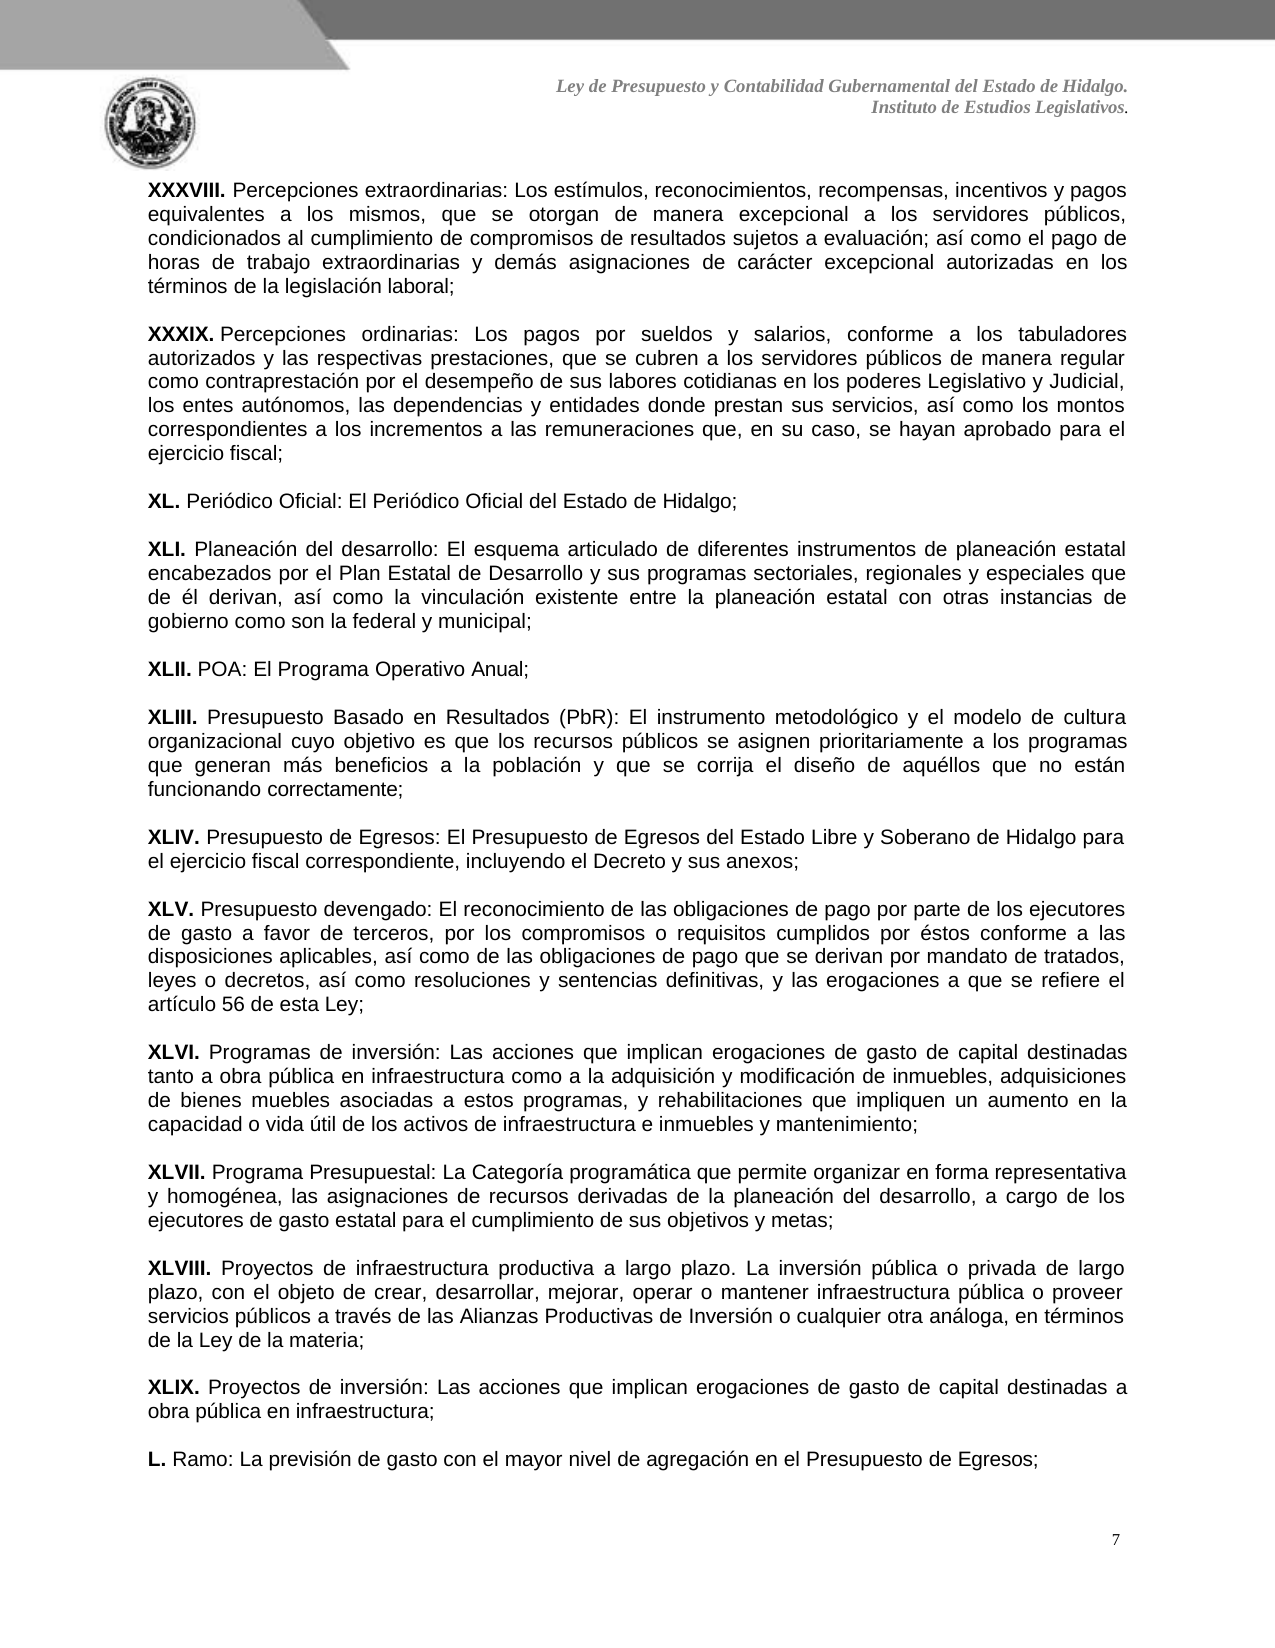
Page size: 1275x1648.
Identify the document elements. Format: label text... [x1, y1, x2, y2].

list Percepciones ordinarias: Los pagos por sueldos y salarios, conforme a los tabuladores autorizados y las respectivas prestaciones, que se cubren a los servidores públicos de manera regular como contraprestación por el desempeño de sus labores cotidianas en los poderes Legislativo y Judicial, los entes autónomos, las dependencias y entidades donde prestan sus servicios, así como los montos correspondientes a los incrementos a las remuneraciones que, en su caso, se hayan aprobado para el ejercicio fiscal; [148, 321, 1127, 465]
text XLII. POA: El Programa Operativo Anual; [148, 657, 1139, 681]
text XLV. Presupuesto devengado: El reconocimiento de las obligaciones de pago por parte de los ejecutores de gasto a favor de terceros, por los compromisos o requisitos cumplidos por éstos conforme a las disposiciones aplicables, así como de las obligaciones de pago que se derivan por mandato de tratados, leyes o decretos, así como resoluciones y sentencias definitivas, y las erogaciones a que se refiere el artículo 56 de esta Ley; [148, 896, 1126, 1016]
text XLIV. Presupuesto de Egresos: El Presupuesto de Egresos del Estado Libre y Soberano de Hidalgo para el ejercicio fiscal correspondiente, incluyendo el Decreto y sus anexos; [148, 824, 1126, 872]
text XLIII. Presupuesto Basado en Resultados (PbR): El instrumento metodológico y el modelo de cultura organizacional cuyo objetivo es que los recursos públicos se asignen prioritariamente a los programas que generan más beneficios a la población y que se corrija el diseño de aquéllos que no están funcionando correctamente; [148, 705, 1127, 801]
text L. Ramo: La previsión de gasto con el mayor nivel de agregación en el Presupuesto de Egresos; [148, 1447, 1139, 1471]
text XLVII. Programa Presupuestal: La Categoría programática que permite organizar en forma representativa y homogénea, las asignaciones de recursos derivadas de la planeación del desarrollo, a cargo de los ejecutores de gasto estatal para el cumplimiento de sus objetivos y metas; [148, 1160, 1127, 1232]
picture [0, 0, 1275, 171]
text XLIX. Proyectos de inversión: Las acciones que implican erogaciones de gasto de capital destinadas a obra pública en infraestructura; [148, 1375, 1127, 1423]
text XLI. Planeación del desarrollo: El esquema articulado de diferentes instrumentos de planeación estatal encabezados por el Plan Estatal de Desarrollo y sus programas sectoriales, regionales y especiales que de él derivan, así como la vinculación existente entre la planeación estatal con otras instancias de gobierno como son la federal y municipal; [148, 537, 1127, 633]
list Percepciones extraordinarias: Los estímulos, reconocimientos, recompensas, incentivos y pagos equivalentes a los mismos, que se otorgan de manera excepcional a los servidores públicos, condicionados al cumplimiento de compromisos de resultados sujetos a evaluación; así como el pago de horas de trabajo extraordinarias y demás asignaciones de carácter excepcional autorizadas en los términos de la legislación laboral; [148, 178, 1127, 297]
text XL. Periódico Oficial: El Periódico Oficial del Estado de Hidalgo; [148, 489, 1139, 513]
text XLVI. Programas de inversión: Las acciones que implican erogaciones de gasto de capital destinadas tanto a obra pública en infraestructura como a la adquisición y modificación de inmuebles, adquisiciones de bienes muebles asociadas a estos programas, y rehabilitaciones que impliquen un aumento en la capacidad o vida útil de los activos de infraestructura e inmuebles y mantenimiento; [148, 1040, 1127, 1136]
text XLVIII. Proyectos de infraestructura productiva a largo plazo. La inversión pública o privada de largo plazo, con el objeto de crear, desarrollar, mejorar, operar o mantener infraestructura pública o proveer servicios públicos a través de las Alianzas Productivas de Inversión o cualquier otra análoga, en términos de la Ley de la materia; [148, 1256, 1125, 1352]
